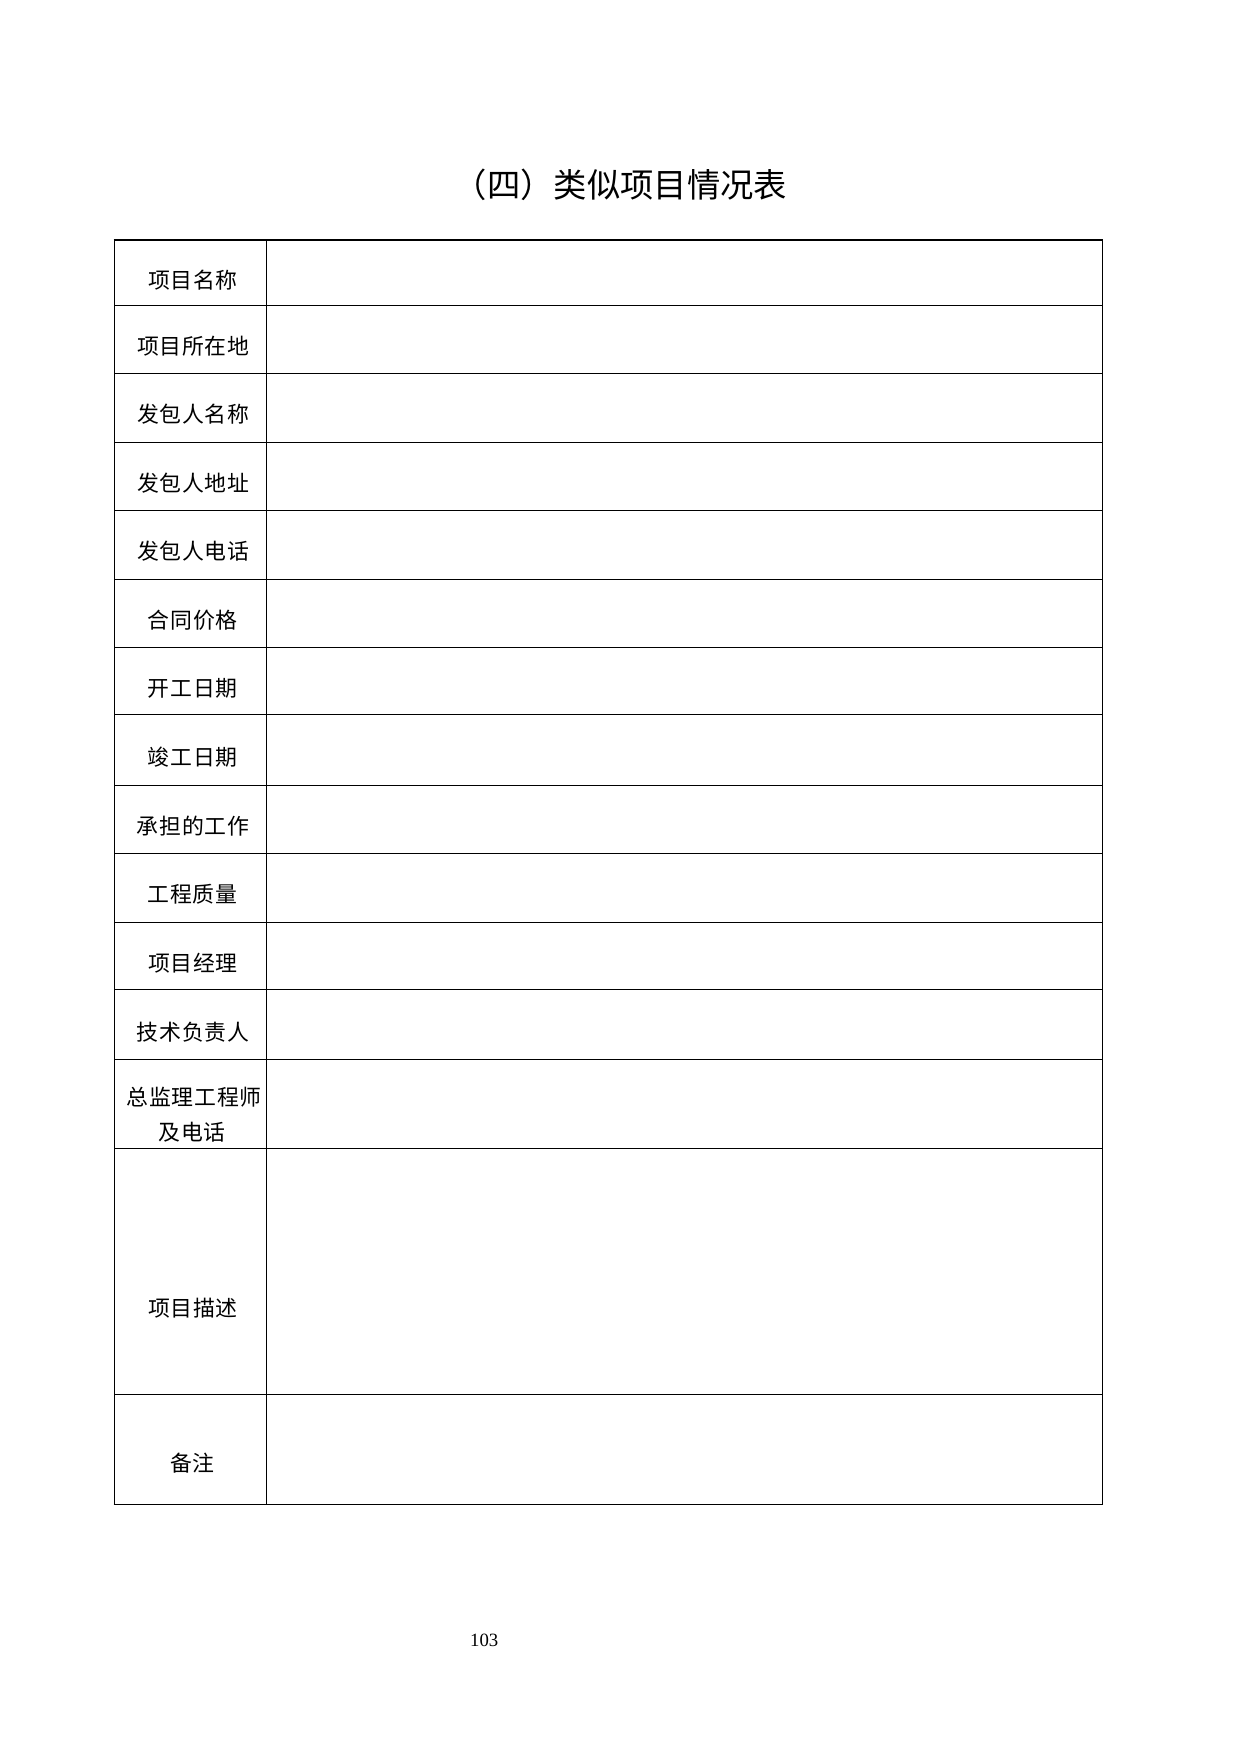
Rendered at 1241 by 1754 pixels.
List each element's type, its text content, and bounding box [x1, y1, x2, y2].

table_cell [267, 1060, 1102, 1148]
table_cell [267, 648, 1102, 714]
table_cell 发包人名称 [115, 374, 266, 442]
table_cell 发包人地址 [115, 443, 266, 509]
table_cell [267, 443, 1102, 509]
table_cell [267, 1395, 1102, 1503]
subtitle （四）类似项目情况表 [113, 150, 1127, 215]
table_cell [267, 511, 1102, 578]
table_cell 项目描述 [115, 1149, 266, 1393]
table_cell 发包人电话 [115, 511, 266, 578]
table_cell 合同价格 [115, 580, 266, 647]
table_cell 工程质量 [115, 854, 266, 921]
table_cell [267, 580, 1102, 647]
table_cell 备注 [115, 1395, 266, 1503]
table_cell 开工日期 [115, 648, 266, 714]
table_cell [267, 786, 1102, 852]
table_cell 项目经理 [115, 923, 266, 989]
table_cell [267, 374, 1102, 442]
table_cell 承担的工作 [115, 786, 266, 852]
table_cell [267, 854, 1102, 921]
table_cell [267, 1149, 1102, 1393]
table_cell 项目所在地 [115, 306, 266, 373]
table_cell 竣工日期 [115, 715, 266, 784]
table_cell [267, 990, 1102, 1058]
table_cell [267, 306, 1102, 373]
table_header [267, 241, 1102, 305]
table_header 项目名称 [115, 241, 266, 305]
table_cell 技术负责人 [115, 990, 266, 1058]
table_cell [267, 923, 1102, 989]
table_cell 总监理工程师 及电话 [115, 1060, 266, 1148]
table_cell [267, 715, 1102, 784]
